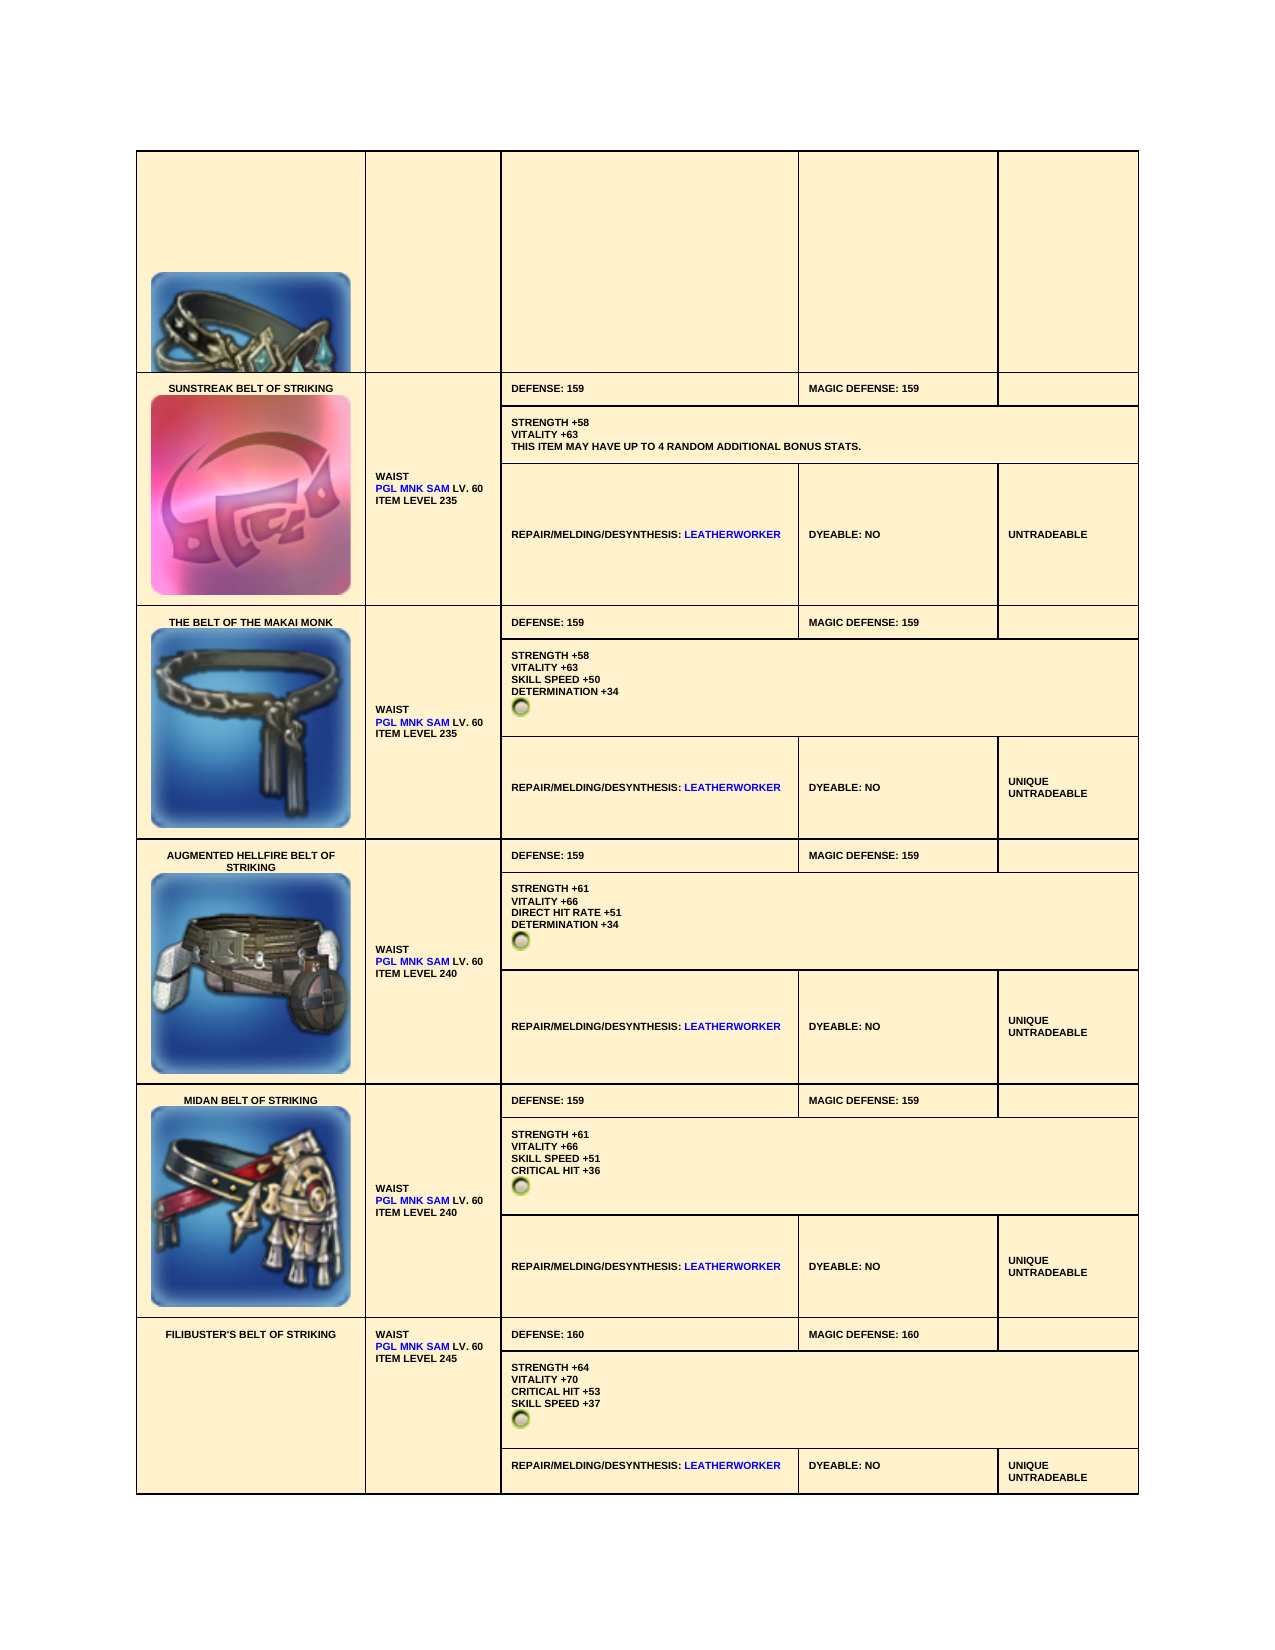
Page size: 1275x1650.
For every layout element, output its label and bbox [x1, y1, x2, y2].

picture [151, 395, 351, 595]
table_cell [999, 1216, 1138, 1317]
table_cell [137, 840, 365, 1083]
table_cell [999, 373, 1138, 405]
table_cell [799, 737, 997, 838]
picture [511, 931, 531, 951]
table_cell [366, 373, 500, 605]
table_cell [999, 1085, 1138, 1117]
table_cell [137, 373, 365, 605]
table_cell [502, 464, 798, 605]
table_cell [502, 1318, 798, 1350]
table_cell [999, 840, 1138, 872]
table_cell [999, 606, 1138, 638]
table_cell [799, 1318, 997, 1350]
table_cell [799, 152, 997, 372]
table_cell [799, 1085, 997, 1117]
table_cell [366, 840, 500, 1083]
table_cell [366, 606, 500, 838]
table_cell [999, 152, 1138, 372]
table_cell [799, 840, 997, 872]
picture [511, 1176, 531, 1196]
picture [511, 697, 531, 717]
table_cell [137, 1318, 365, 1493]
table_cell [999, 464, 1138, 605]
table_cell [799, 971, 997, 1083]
picture [511, 1409, 531, 1429]
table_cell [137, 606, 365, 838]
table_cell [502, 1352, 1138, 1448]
picture [151, 873, 351, 1074]
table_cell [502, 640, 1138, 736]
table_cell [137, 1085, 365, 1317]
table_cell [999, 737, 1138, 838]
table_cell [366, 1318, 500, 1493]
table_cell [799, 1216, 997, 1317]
picture [151, 1106, 351, 1307]
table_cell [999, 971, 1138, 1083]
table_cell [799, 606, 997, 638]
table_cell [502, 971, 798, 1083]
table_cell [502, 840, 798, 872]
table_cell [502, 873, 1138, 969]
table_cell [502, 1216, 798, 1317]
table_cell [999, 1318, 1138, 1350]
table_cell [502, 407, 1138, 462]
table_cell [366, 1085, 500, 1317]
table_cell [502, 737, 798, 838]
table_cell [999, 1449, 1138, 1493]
picture [151, 628, 351, 828]
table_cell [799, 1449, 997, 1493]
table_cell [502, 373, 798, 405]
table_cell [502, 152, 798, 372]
picture [151, 272, 351, 372]
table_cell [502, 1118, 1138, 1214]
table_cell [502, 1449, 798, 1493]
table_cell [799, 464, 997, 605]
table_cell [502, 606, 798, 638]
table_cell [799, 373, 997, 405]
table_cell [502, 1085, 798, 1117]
